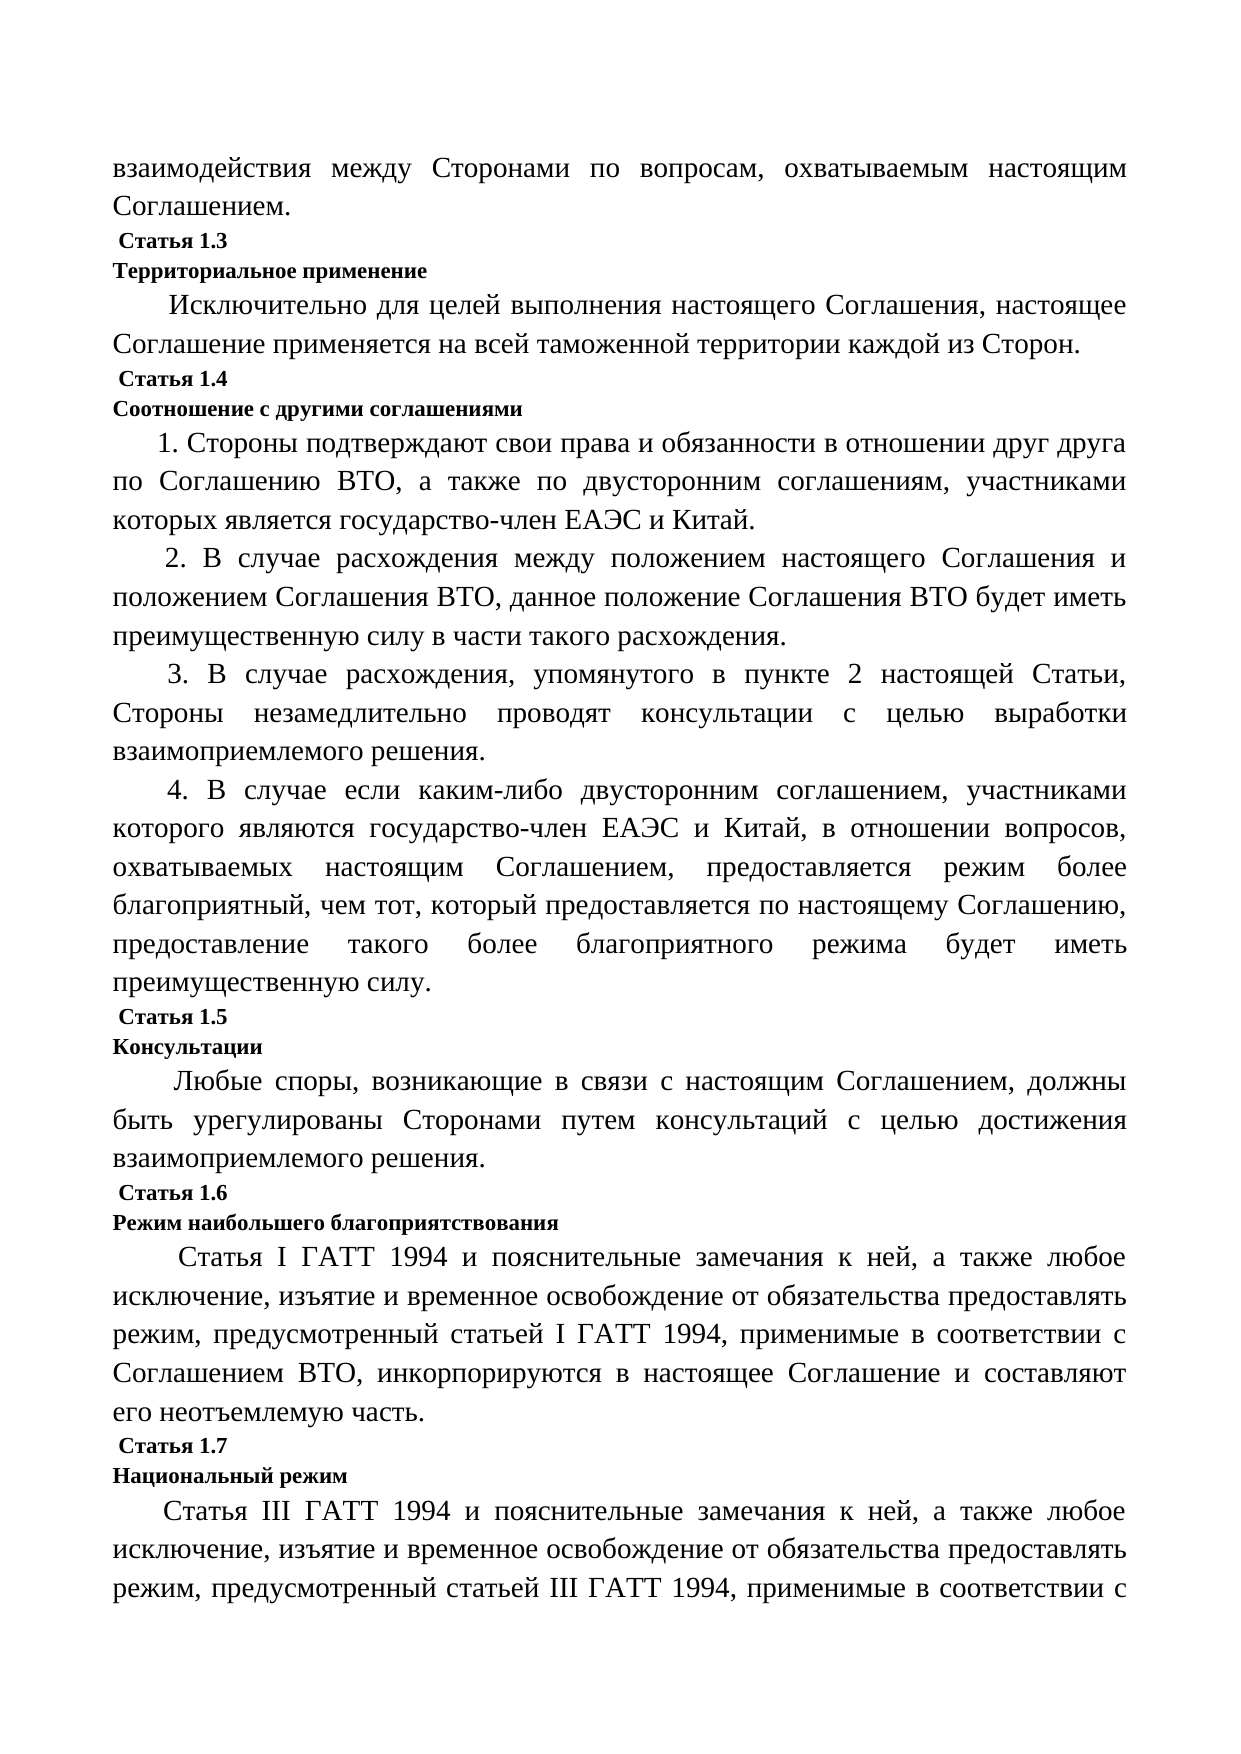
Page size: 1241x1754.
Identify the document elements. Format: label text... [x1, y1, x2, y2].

text Статья 1.4 Соотношение с другими соглашениями [112, 364, 1128, 421]
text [112, 1493, 1128, 1603]
text Статья 1.6 Режим наибольшего благоприятствования [112, 1179, 1128, 1236]
text Любые споры, возникающие в связи с настоящим Соглашением, должны быть урегулированы Сторонами путем консультаций с целью достижения взаимоприемлемого решения. [112, 1063, 1128, 1174]
text Статья I ГАТТ 1994 и пояснительные замечания к ней, а также любое исключение, изъятие и временное освобождение от обязательства предоставлять режим, предусмотренный статьей I ГАТТ 1994, применимые в соответствии с Соглашением ВТО, инкорпорируются в настоящее Соглашение и составляют его неотъемлемую часть. [112, 1239, 1128, 1427]
text 3. В случае расхождения, упомянутого в пункте 2 настоящей Статьи, Стороны незамедлительно проводят консультации с целью выработки взаимоприемлемого решения. [112, 656, 1128, 767]
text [112, 150, 1128, 222]
text Исключительно для целей выполнения настоящего Соглашения, настоящее Соглашение применяется на всей таможенной территории каждой из Сторон. [112, 287, 1128, 359]
text Статья 1.3 Территориальное применение [112, 227, 1128, 284]
text 1. Стороны подтверждают свои права и обязанности в отношении друг друга по Соглашению ВТО, а также по двусторонним соглашениям, участниками которых является государство-член ЕАЭС и Китай. [112, 425, 1128, 536]
text Статья 1.7 Национальный режим [112, 1432, 1128, 1489]
text 2. В случае расхождения между положением настоящего Соглашения и положением Соглашения ВТО, данное положение Соглашения ВТО будет иметь преимущественную силу в части такого расхождения. [112, 541, 1128, 651]
text Статья 1.5 Консультации [112, 1003, 1128, 1060]
text 4. В случае если каким-либо двусторонним соглашением, участниками которого являются государство-член ЕАЭС и Китай, в отношении вопросов, охватываемых настоящим Соглашением, предоставляется режим более благоприятный, чем тот, который предоставляется по настоящему Соглашению, предоставление такого более благоприятного режима будет иметь преимущественную силу. [112, 772, 1128, 998]
